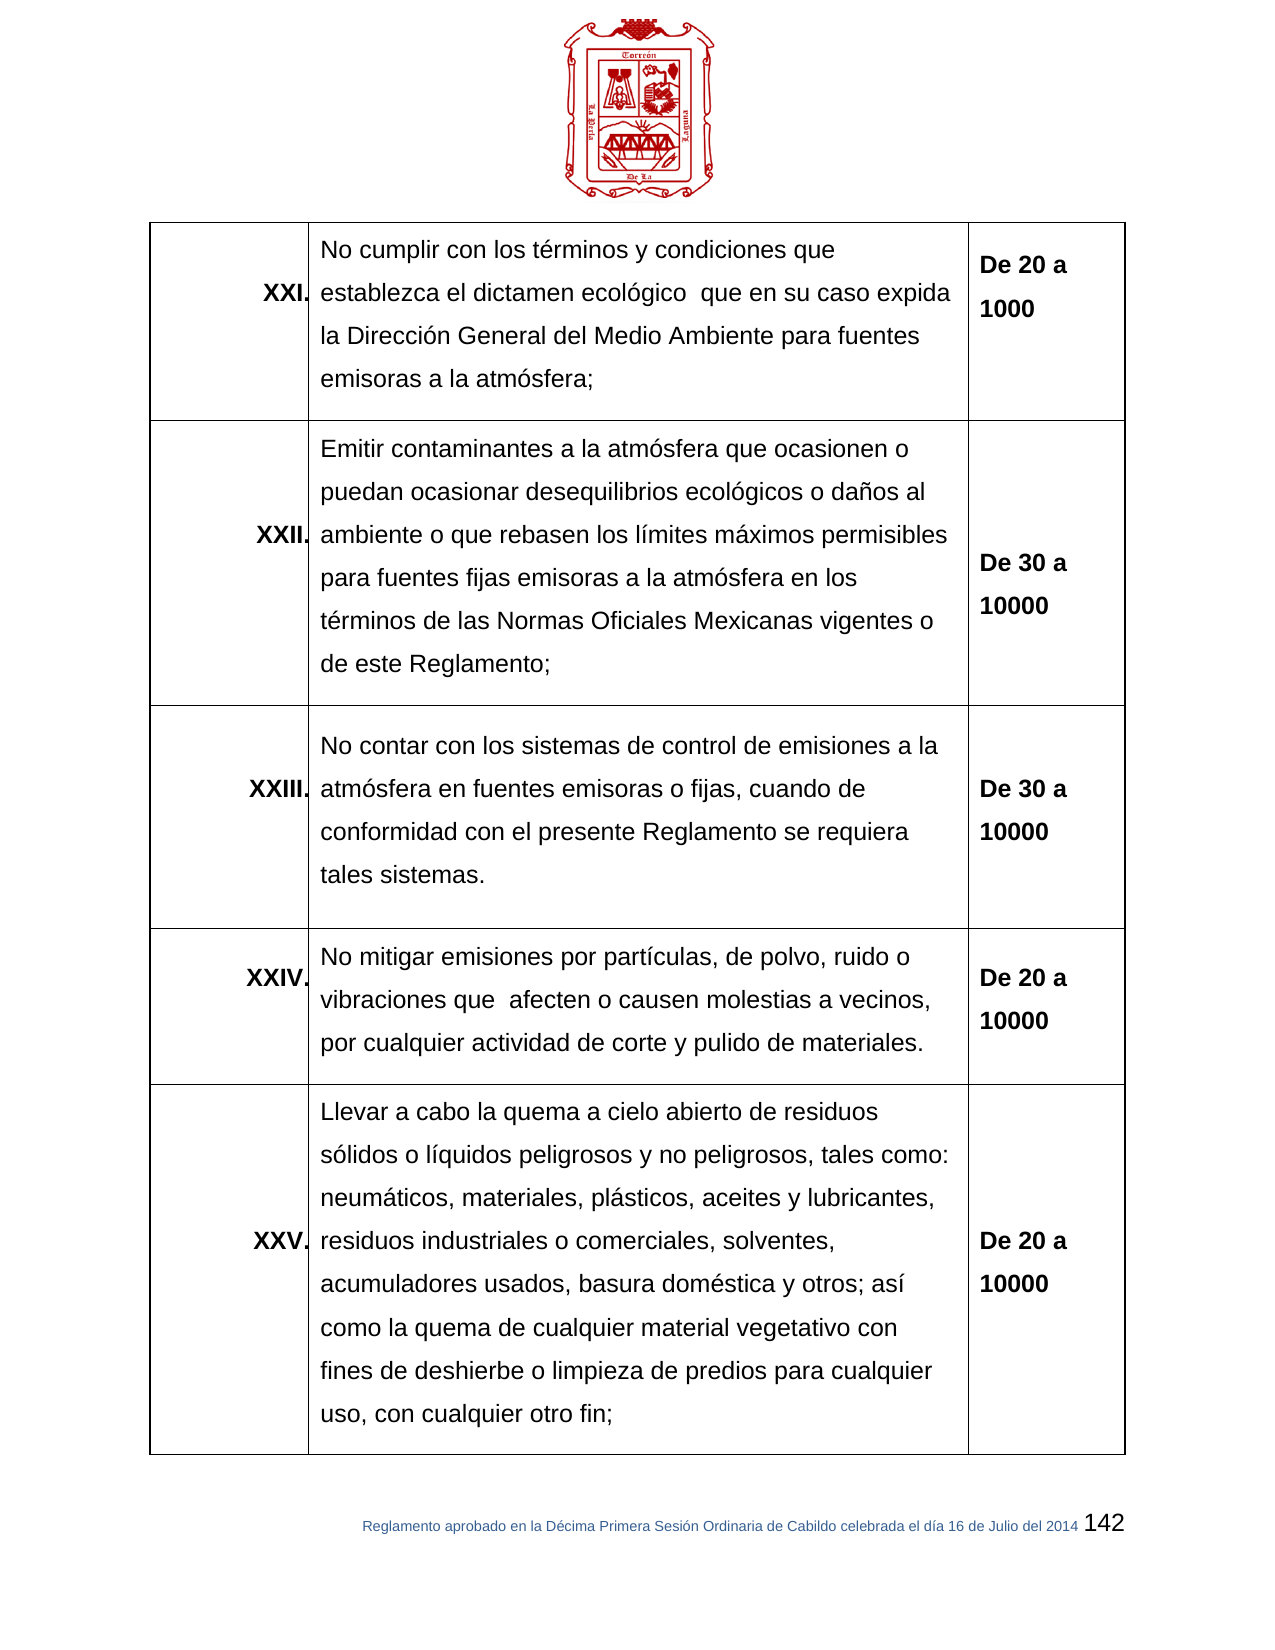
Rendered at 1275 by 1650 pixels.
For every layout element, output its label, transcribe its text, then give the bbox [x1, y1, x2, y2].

table_cell De 20 a 10000 [969, 1085, 1124, 1454]
table_cell De 30 a 10000 [969, 421, 1124, 705]
table_cell [151, 421, 308, 705]
table_cell [151, 1085, 308, 1454]
table_cell [151, 929, 308, 1083]
table_cell De 30 a 10000 [969, 706, 1124, 928]
table_cell De 20 a 1000 [969, 223, 1124, 420]
picture [540, 13, 735, 203]
table_cell No cumplir con los términos y condiciones que establezca el dictamen ecológico que en su caso expida la Dirección General del Medio Ambiente para fuentes emisoras a la atmósfera; [309, 223, 968, 420]
table_cell No contar con los sistemas de control de emisiones a la atmósfera en fuentes emisoras o fijas, cuando de conformidad con el presente Reglamento se requiera tales sistemas. [309, 706, 968, 928]
table_cell [151, 223, 308, 420]
table_cell Emitir contaminantes a la atmósfera que ocasionen o puedan ocasionar desequilibrios ecológicos o daños al ambiente o que rebasen los límites máximos permisibles para fuentes fijas emisoras a la atmósfera en los términos de las Normas Oficiales Mexicanas vigentes o de este Reglamento; [309, 421, 968, 705]
table_cell [151, 706, 308, 928]
table_cell De 20 a 10000 [969, 929, 1124, 1083]
table_cell Llevar a cabo la quema a cielo abierto de residuos sólidos o líquidos peligrosos y no peligrosos, tales como: neumáticos, materiales, plásticos, aceites y lubricantes, residuos industriales o comerciales, solventes, acumuladores usados, basura doméstica y otros; así como la quema de cualquier material vegetativo con fines de deshierbe o limpieza de predios para cualquier uso, con cualquier otro fin; [309, 1085, 968, 1454]
table_cell No mitigar emisiones por partículas, de polvo, ruido o vibraciones que afecten o causen molestias a vecinos, por cualquier actividad de corte y pulido de materiales. [309, 929, 968, 1083]
